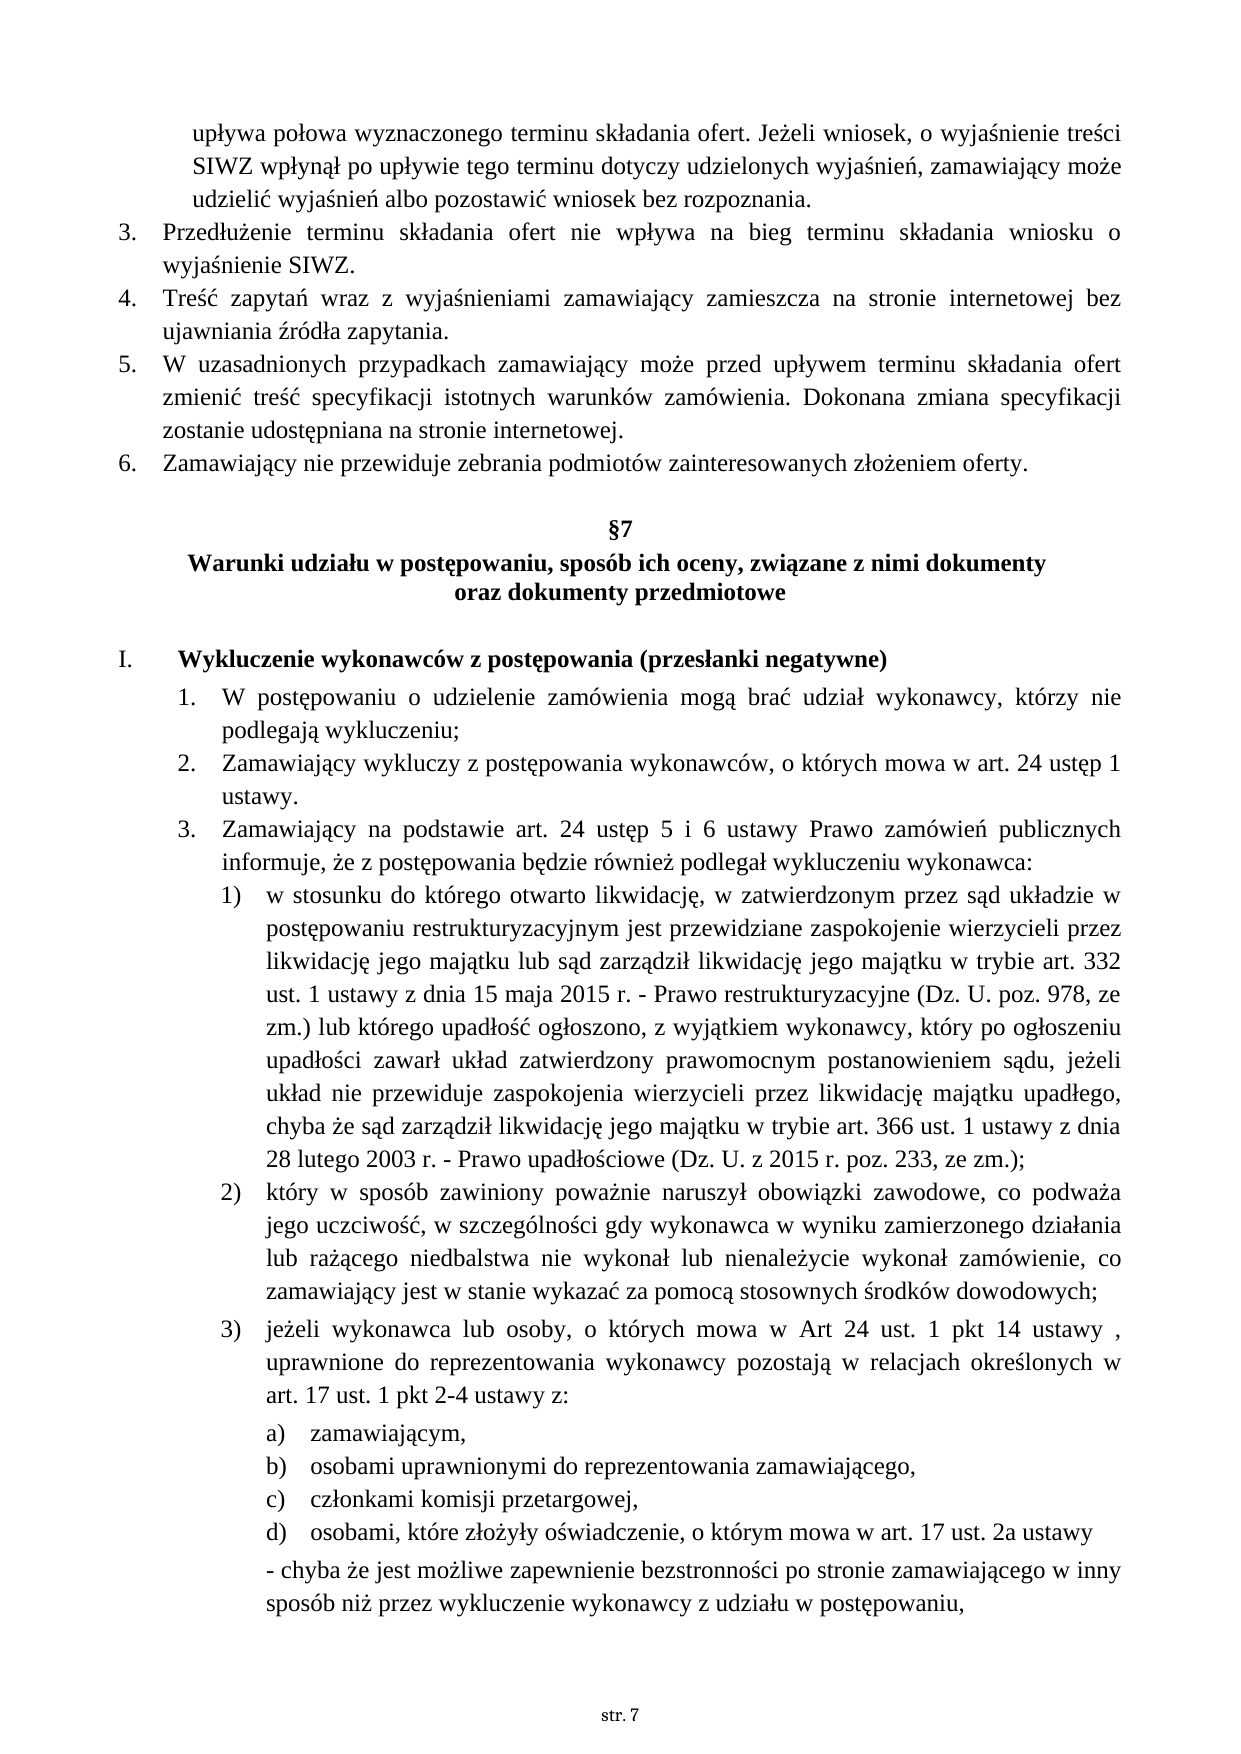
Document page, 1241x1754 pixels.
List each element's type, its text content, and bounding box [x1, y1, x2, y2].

list Wykluczenie wykonawców z postępowania (przesłanki negatywne) [118, 644, 1122, 672]
list W postępowaniu o udzielenie zamówienia mogą brać udział wykonawcy, którzy nie podlegają wykluczeniu; [177, 682, 1122, 743]
list członkami komisji przetargowej, [266, 1484, 1122, 1513]
list w stosunku do którego otwarto likwidację, w zatwierdzonym przez sąd układzie w postępowaniu restrukturyzacyjnym jest przewidziane zaspokojenie wierzycieli przez likwidację jego majątku lub sąd zarządził likwidację jego majątku w trybie art. 332 ust. 1 ustawy z dnia 15 maja 2015 r. - Prawo restrukturyzacyjne (Dz. U. poz. 978, ze zm.) lub którego upadłość ogłoszono, z wyjątkiem wykonawcy, który po ogłoszeniu upadłości zawarł układ zatwierdzony prawomocnym postanowieniem sądu, jeżeli układ nie przewiduje zaspokojenia wierzycieli przez likwidację majątku upadłego, chyba że sąd zarządził likwidację jego majątku w trybie art. 366 ust. 1 ustawy z dnia 28 lutego 2003 r. - Prawo upadłościowe (Dz. U. z 2015 r. poz. 233, ze zm.); [220, 880, 1122, 1173]
list zamawiającym, [266, 1418, 1122, 1447]
list Zamawiający na podstawie art. 24 ustęp 5 i 6 ustawy Prawo zamówień publicznych informuje, że z postępowania będzie również podlegał wykluczeniu wykonawca: [177, 814, 1122, 876]
list W uzasadnionych przypadkach zamawiający może przed upływem terminu składania ofert zmienić treść specyfikacji istotnych warunków zamówienia. Dokonana zmiana specyfikacji zostanie udostępniana na stronie internetowej. [118, 349, 1122, 444]
list osobami uprawnionymi do reprezentowania zamawiającego, [266, 1451, 1122, 1480]
list jeżeli wykonawca lub osoby, o których mowa w Art 24 ust. 1 pkt 14 ustawy , uprawnione do reprezentowania wykonawcy pozostają w relacjach określonych w art. 17 ust. 1 pkt 2-4 ustawy z: [220, 1314, 1122, 1409]
list Zamawiający nie przewiduje zebrania podmiotów zainteresowanych złożeniem oferty. [118, 448, 1122, 477]
text - chyba że jest możliwe zapewnienie bezstronności po stronie zamawiającego w inny sposób niż przez wykluczenie wykonawcy z udziału w postępowaniu, [266, 1555, 1122, 1617]
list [162, 118, 1122, 213]
list osobami, które złożyły oświadczenie, o którym mowa w art. 17 ust. 2a ustawy [266, 1517, 1122, 1546]
list Treść zapytań wraz z wyjaśnieniami zamawiający zamieszcza na stronie internetowej bez ujawniania źródła zapytania. [118, 283, 1122, 345]
list który w sposób zawiniony poważnie naruszył obowiązki zawodowe, co podważa jego uczciwość, w szczególności gdy wykonawca w wyniku zamierzonego działania lub rażącego niedbalstwa nie wykonał lub nienależycie wykonał zamówienie, co zamawiający jest w stanie wykazać za pomocą stosownych środków dowodowych; [220, 1177, 1122, 1305]
list Przedłużenie terminu składania ofert nie wpływa na bieg terminu składania wniosku o wyjaśnienie SIWZ. [118, 217, 1122, 279]
list Zamawiający wykluczy z postępowania wykonawców, o których mowa w art. 24 ustęp 1 ustawy. [177, 748, 1122, 809]
subtitle Warunki udziału w postępowaniu, sposób ich oceny, związane z nimi dokumenty oraz dokumenty przedmiotowe [118, 548, 1122, 606]
